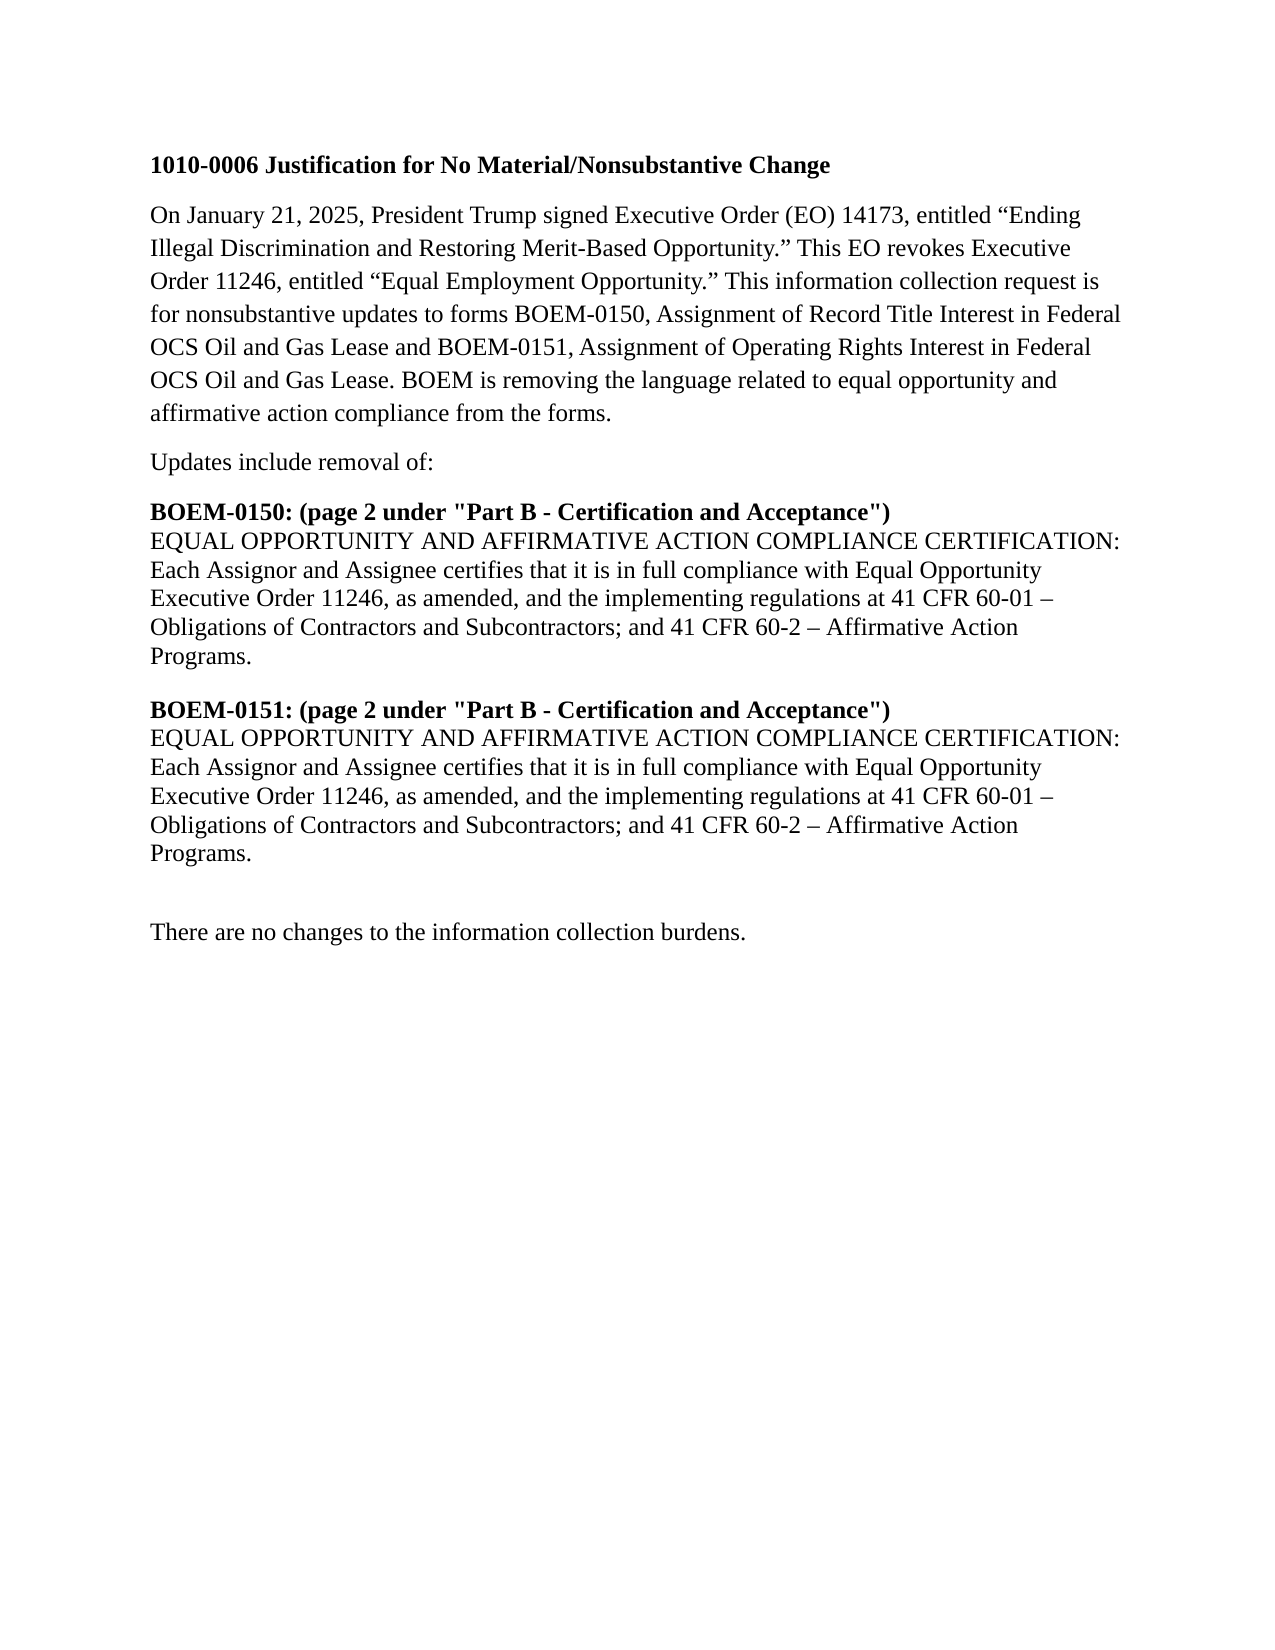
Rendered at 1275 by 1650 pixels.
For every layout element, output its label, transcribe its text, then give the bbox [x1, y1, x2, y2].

text EQUAL OPPORTUNITY AND AFFIRMATIVE ACTION COMPLIANCE CERTIFICATION: Each Assignor and Assignee certifies that it is in full compliance with Equal Opportunity Executive Order 11246, as amended, and the implementing regulations at 41 CFR 60-01 – Obligations of Contractors and Subcontractors; and 41 CFR 60-2 – Affirmative Action Programs. [150, 526, 1125, 670]
text There are no changes to the information collection burdens. [150, 917, 1125, 946]
text EQUAL OPPORTUNITY AND AFFIRMATIVE ACTION COMPLIANCE CERTIFICATION: Each Assignor and Assignee certifies that it is in full compliance with Equal Opportunity Executive Order 11246, as amended, and the implementing regulations at 41 CFR 60-01 – Obligations of Contractors and Subcontractors; and 41 CFR 60-2 – Affirmative Action Programs. [150, 723, 1125, 867]
text 1010-0006 Justification for No Material/Nonsubstantive Change [150, 150, 1125, 179]
text BOEM-0150: (page 2 under "Part B - Certification and Acceptance") [150, 497, 1125, 526]
text Updates include removal of: [150, 447, 1125, 476]
text BOEM-0151: (page 2 under "Part B - Certification and Acceptance") [150, 695, 1125, 723]
text On January 21, 2025, President Trump signed Executive Order (EO) 14173, entitled “Ending Illegal Discrimination and Restoring Merit-Based Opportunity.” This EO revokes Executive Order 11246, entitled “Equal Employment Opportunity.” This information collection request is for nonsubstantive updates to forms BOEM-0150, Assignment of Record Title Interest in Federal OCS Oil and Gas Lease and BOEM-0151, Assignment of Operating Rights Interest in Federal OCS Oil and Gas Lease. BOEM is removing the language related to equal opportunity and affirmative action compliance from the forms. [150, 200, 1125, 427]
